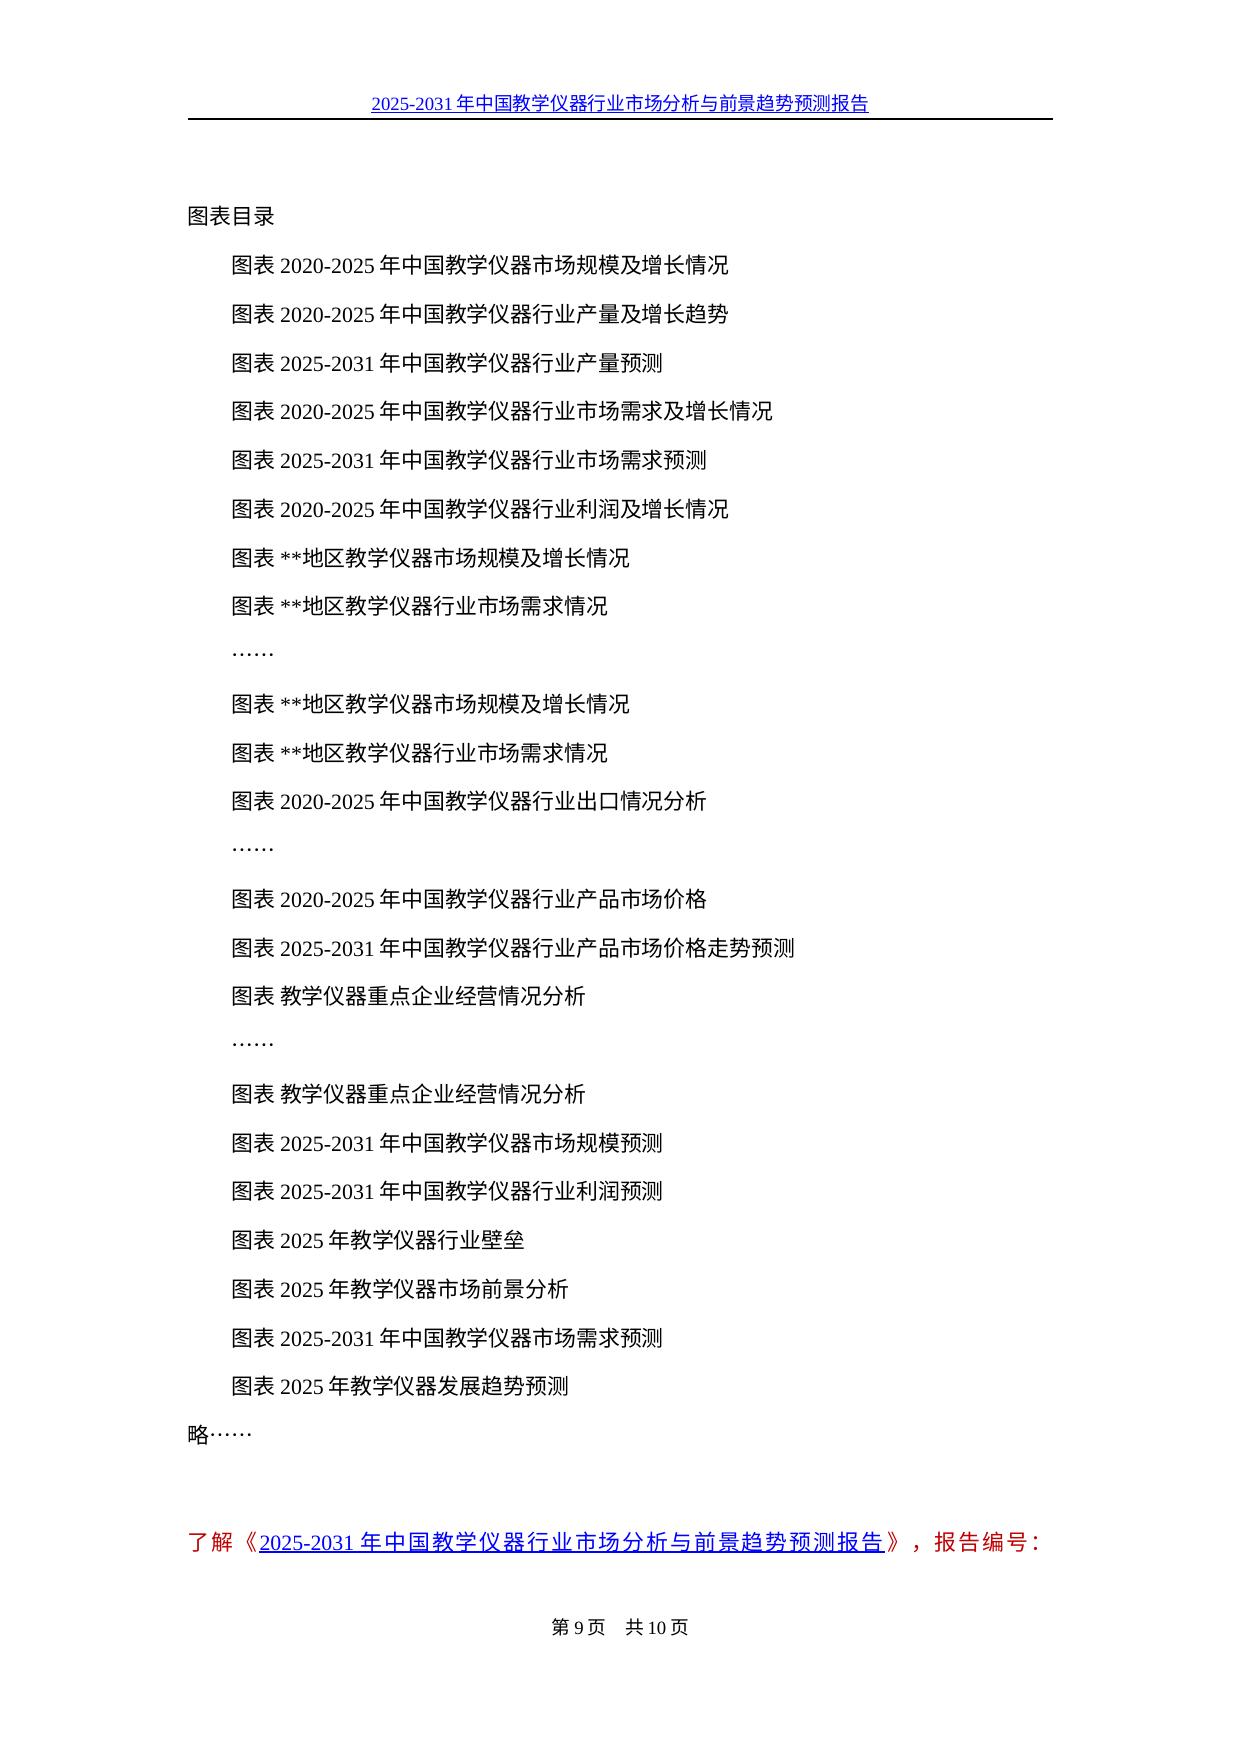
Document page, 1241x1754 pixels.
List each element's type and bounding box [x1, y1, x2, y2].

text [187, 150, 1053, 1450]
text [187, 1524, 1053, 1557]
